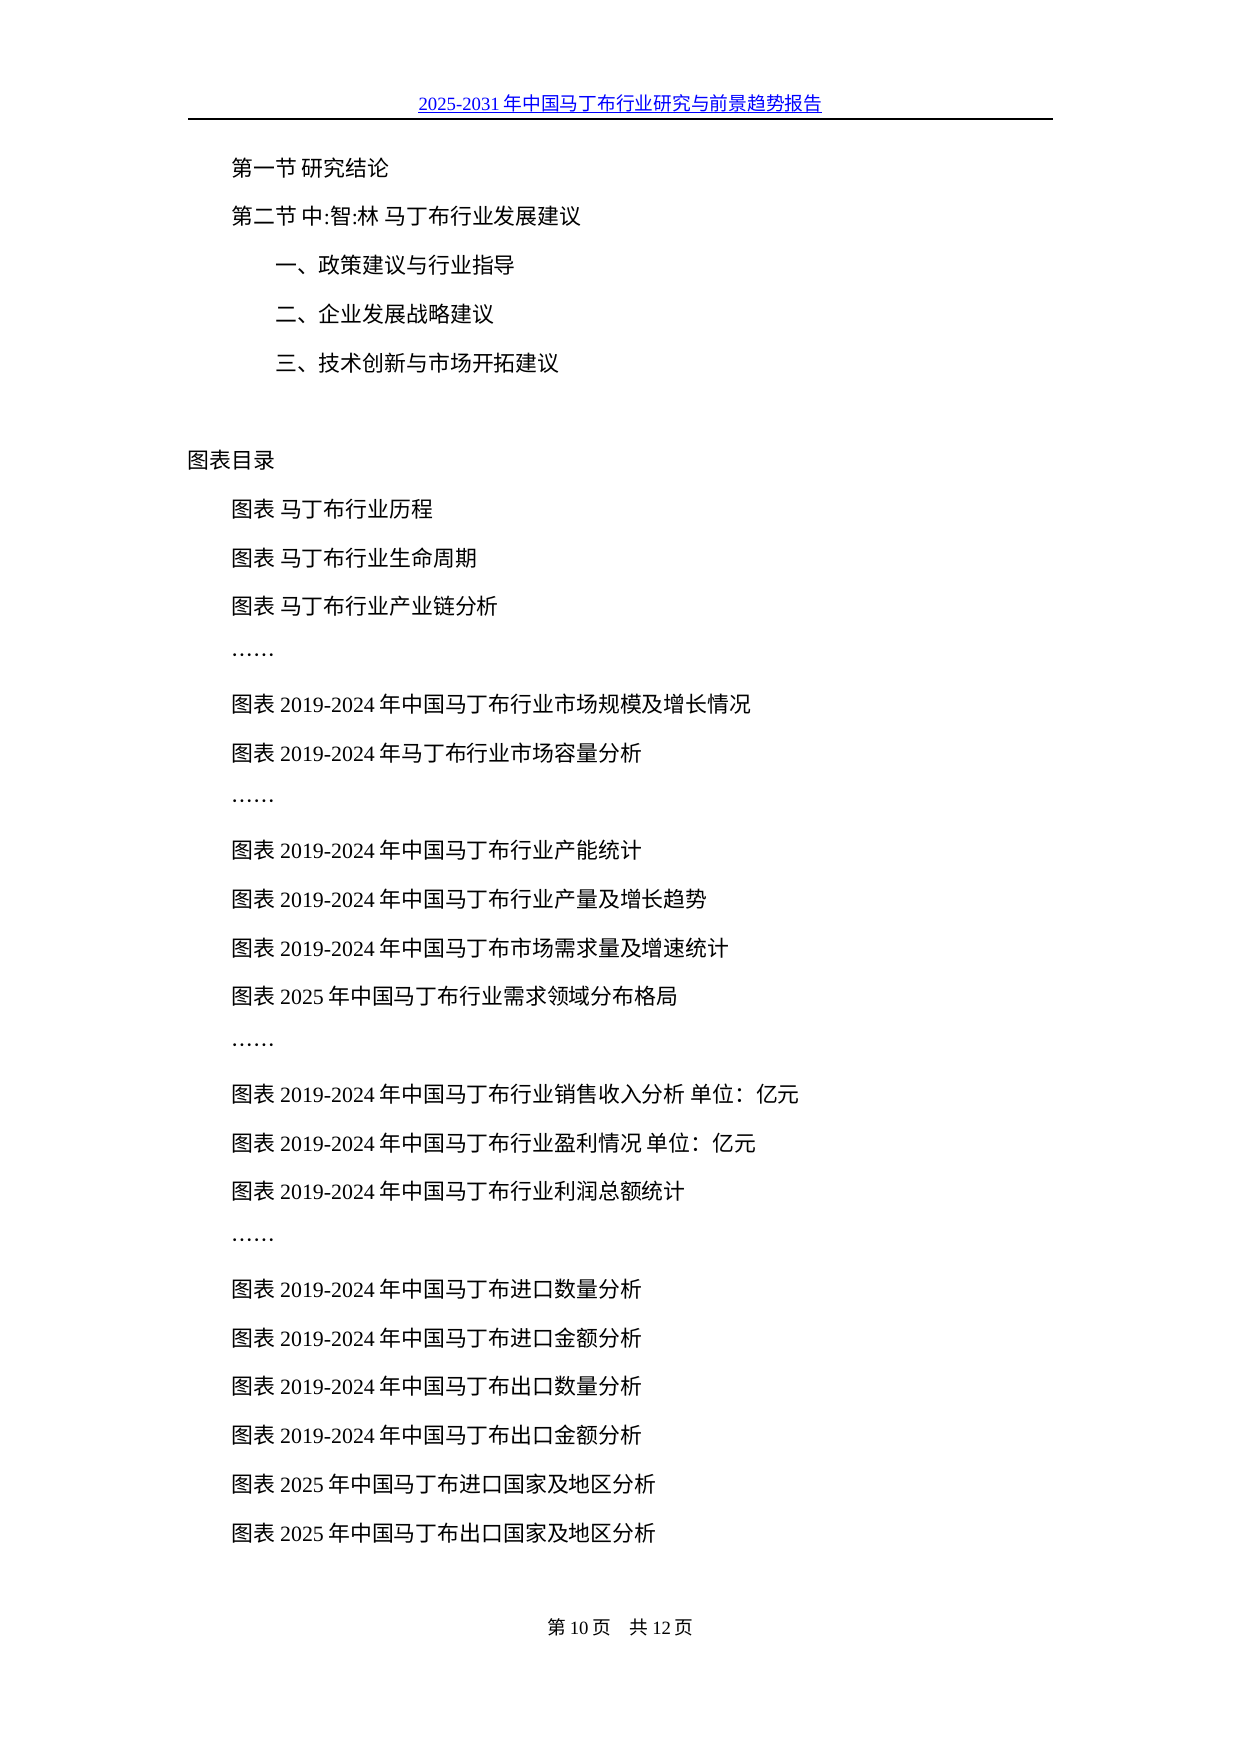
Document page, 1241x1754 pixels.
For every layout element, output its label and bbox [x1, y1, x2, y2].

text [187, 150, 1053, 1548]
